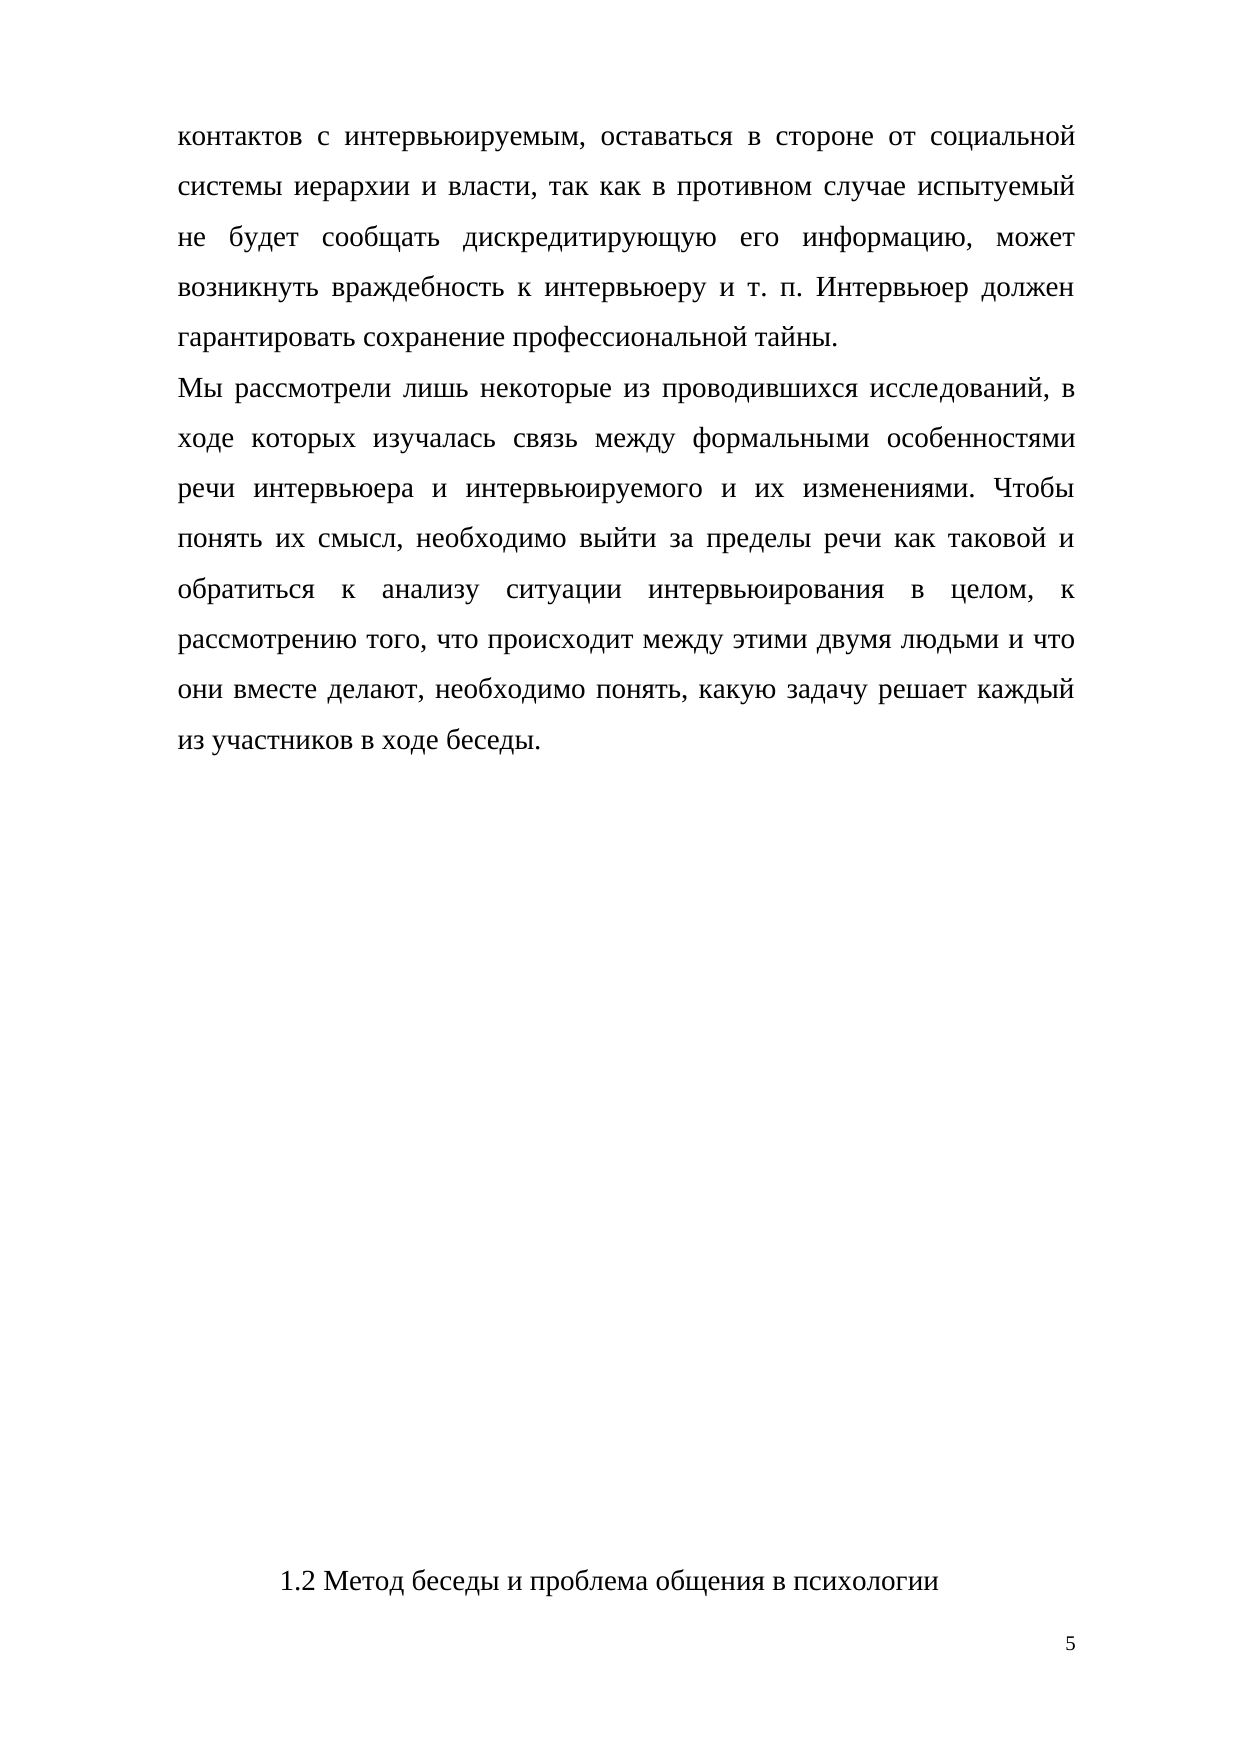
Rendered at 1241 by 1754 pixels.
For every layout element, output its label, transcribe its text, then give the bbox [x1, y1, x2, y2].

text Мы рассмотрели лишь некоторые из проводившихся исследований, в ходе которых изучалась связь между формальными особенностями речи интервьюера и интервьюируемого и их изменениями. Чтобы понять их смысл, необходимо выйти за пределы речи как таковой и обратиться к анализу ситуации интервьюирования в целом, к рассмотрению того, что происходит между этими двумя людьми и что они вместе делают, необходимо понять, какую задачу решает каждый из участников в ходе беседы. [177, 370, 1075, 755]
text 1.2 Метод беседы и проблема общения в психологии [177, 1563, 1075, 1596]
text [177, 118, 1075, 353]
